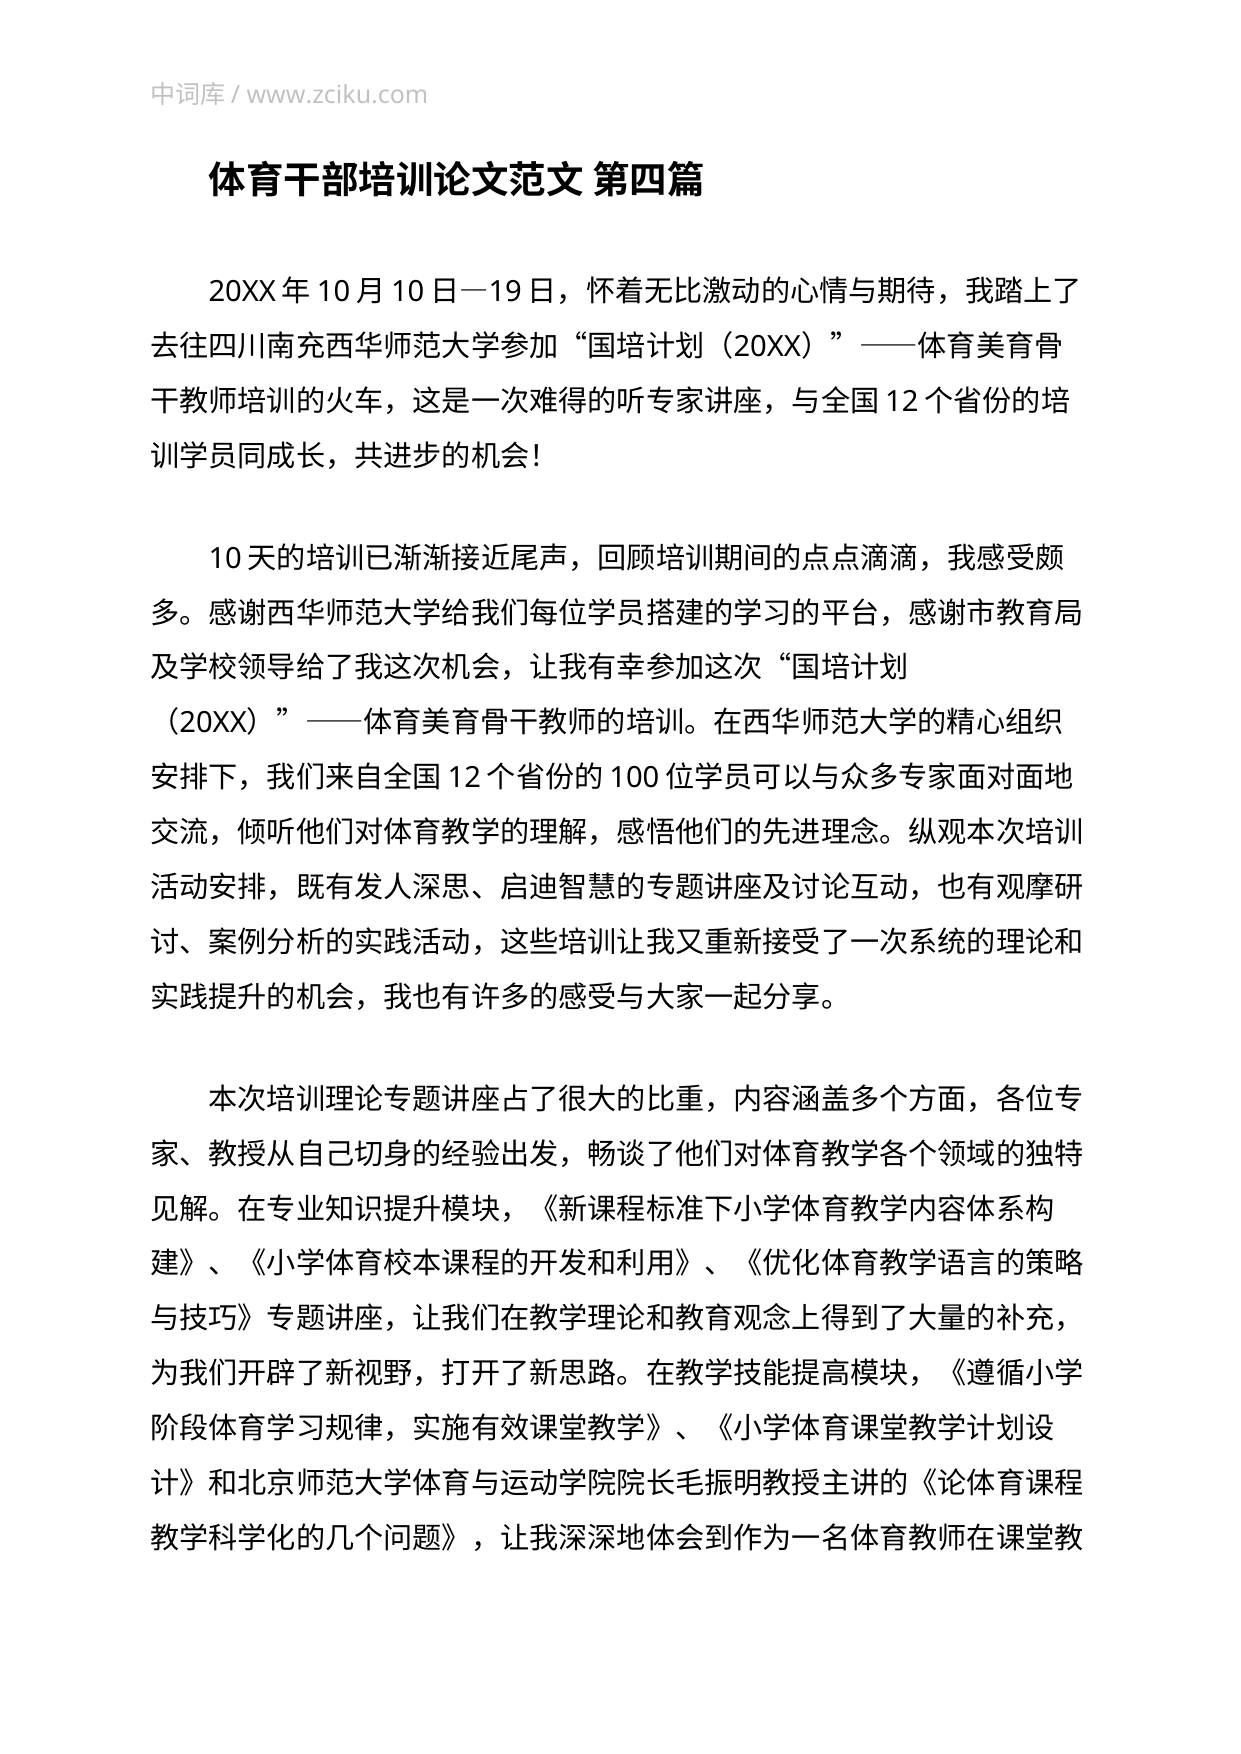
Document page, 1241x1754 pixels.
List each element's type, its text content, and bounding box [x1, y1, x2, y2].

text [150, 1075, 1090, 1557]
text 体育干部培训论文范文 第四篇 [150, 150, 1090, 204]
text 10天的培训已渐渐接近尾声，回顾培训期间的点点滴滴，我感受颇多。感谢西华师范大学给我们每位学员搭建的学习的平台，感谢市教育局及学校领导给了我这次机会，让我有幸参加这次“国培计划（20XX）”——体育美育骨干教师的培训。在西华师范大学的精心组织安排下，我们来自全国12个省份的100位学员可以与众多专家面对面地交流，倾听他们对体育教学的理解，感悟他们的先进理念。纵观本次培训活动安排，既有发人深思、启迪智慧的专题讲座及讨论互动，也有观摩研讨、案例分析的实践活动，这些培训让我又重新接受了一次系统的理论和实践提升的机会，我也有许多的感受与大家一起分享。 [150, 534, 1090, 1016]
text 20XX年10月10日—19日，怀着无比激动的心情与期待，我踏上了去往四川南充西华师范大学参加“国培计划（20XX）”——体育美育骨干教师培训的火车，这是一次难得的听专家讲座，与全国12个省份的培训学员同成长，共进步的机会！ [150, 267, 1090, 475]
